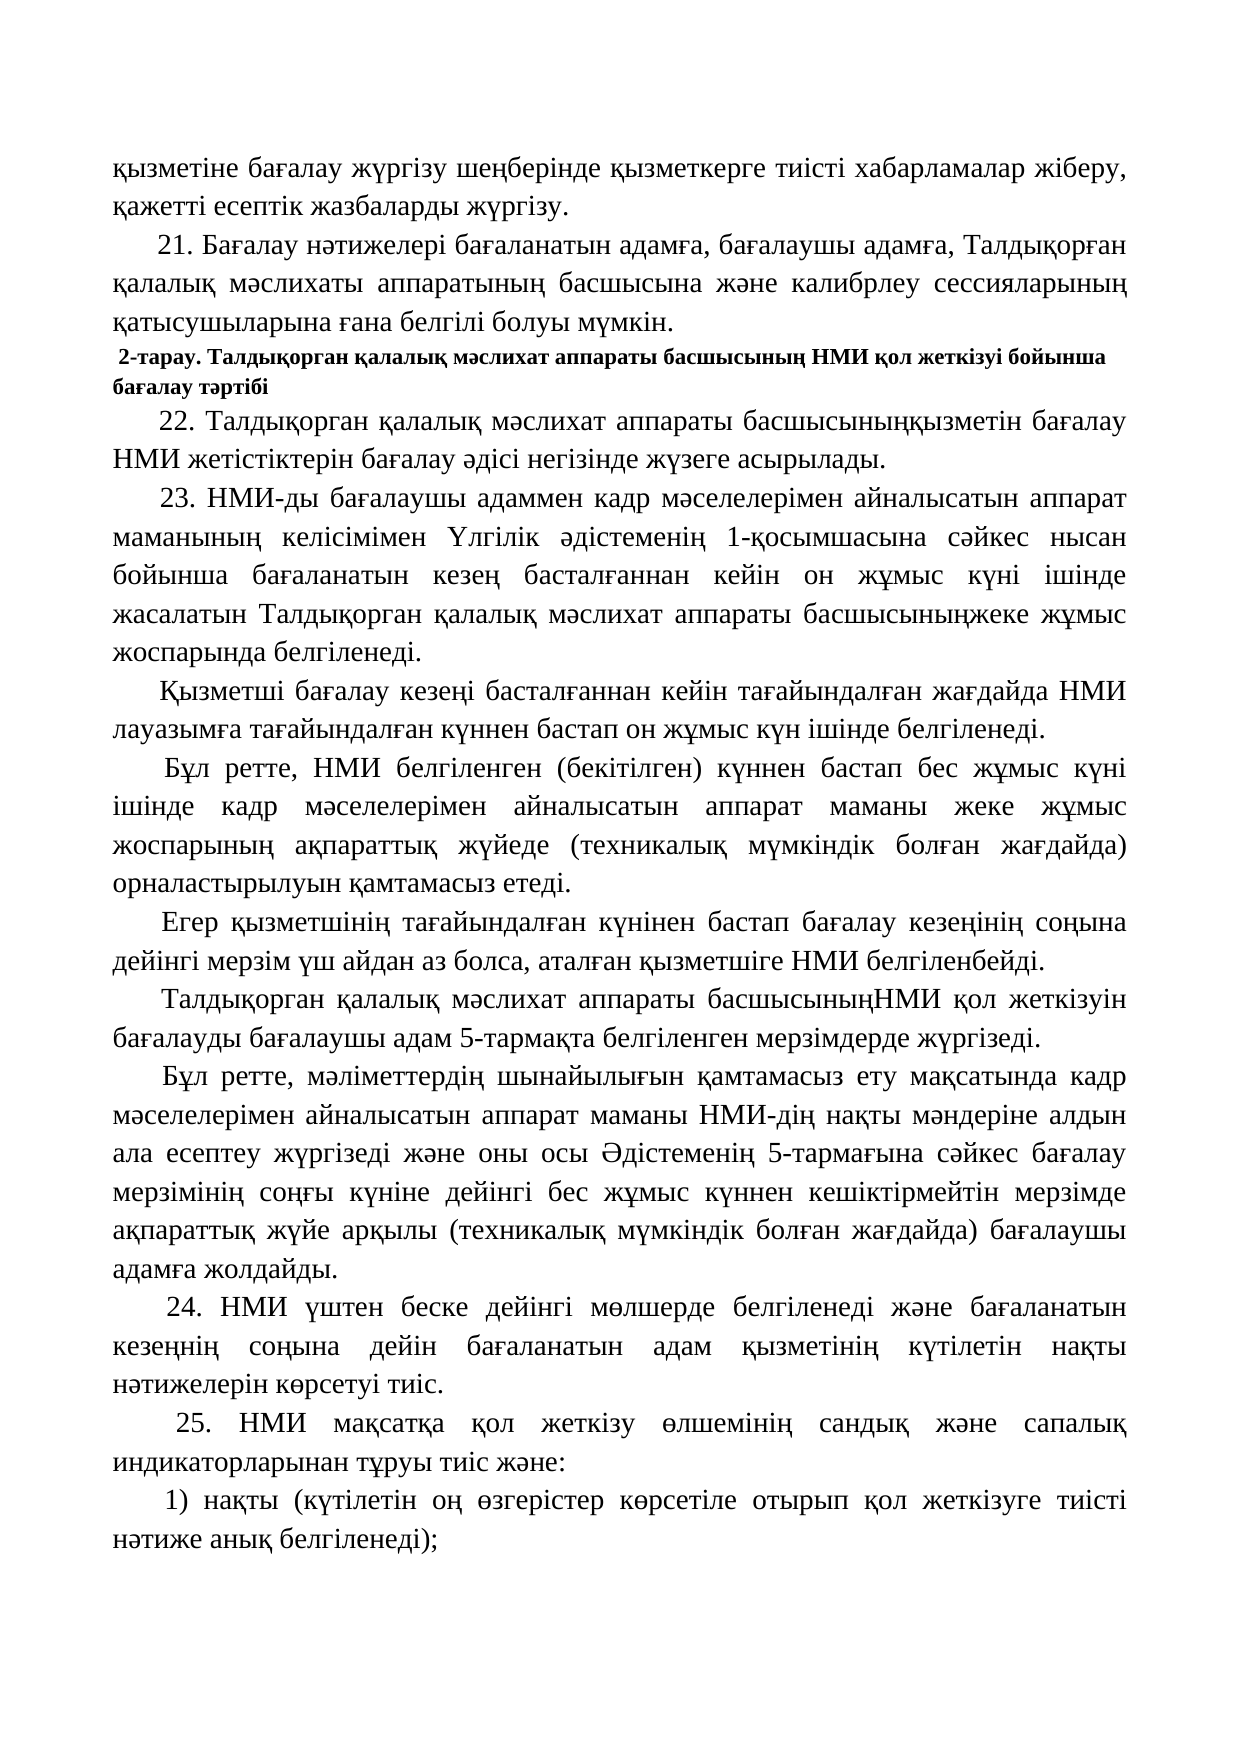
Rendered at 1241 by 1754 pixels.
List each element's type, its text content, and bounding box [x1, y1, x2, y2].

text 24. НМИ үштен беске дейінгі мөлшерде белгіленеді және бағаланатын кезеңнің соңына дейін бағаланатын адам қызметінің күтілетін нақты нәтижелерін көрсетуі тиіс. [112, 1289, 1128, 1400]
text 25. НМИ мақсатқа қол жеткізу өлшемінің сандық және сапалық индикаторларынан тұруы тиіс және: [112, 1405, 1128, 1477]
text 22. Талдықорган қалалық мәслихат аппараты басшысыныңқызметін бағалау НМИ жетістіктерін бағалау әдісі негізінде жүзеге асырылады. [112, 403, 1128, 475]
text 23. НМИ-ды бағалаушы адаммен кадр мәселелерімен айналысатын аппарат маманының келісімімен Үлгілік әдістеменің 1-қосымшасына сәйкес нысан бойынша бағаланатын кезең басталғаннан кейін он жұмыс күні ішінде жасалатын Талдықорган қалалық мәслихат аппараты басшысыныңжеке жұмыс жоспарында белгіленеді. [112, 480, 1128, 668]
text Бұл ретте, мәліметтердің шынайылығын қамтамасыз ету мақсатында кадр мәселелерімен айналысатын аппарат маманы НМИ-дің нақты мәндеріне алдын ала есептеу жүргізеді және оны осы Әдістеменің 5-тармағына сәйкес бағалау мерзімінің соңғы күніне дейінгі бес жұмыс күннен кешіктірмейтін мерзімде ақпараттық жүйе арқылы (техникалық мүмкіндік болған жағдайда) бағалаушы адамға жолдайды. [112, 1058, 1128, 1284]
text Бұл ретте, НМИ белгіленген (бекітілген) күннен бастап бес жұмыс күні ішінде кадр мәселелерімен айналысатын аппарат маманы жеке жұмыс жоспарының ақпараттық жүйеде (техникалық мүмкіндік болған жағдайда) орналастырылуын қамтамасыз етеді. [112, 750, 1128, 899]
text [112, 150, 1128, 222]
text Егер қызметшінің тағайындалған күнінен бастап бағалау кезеңінің соңына дейінгі мерзім үш айдан аз болса, аталған қызметшіге НМИ белгіленбейді. [112, 904, 1128, 976]
text 1) нақты (күтілетін оң өзгерістер көрсетіле отырып қол жеткізуге тиісті нәтиже анық белгіленеді); [112, 1482, 1128, 1554]
text Қызметші бағалау кезеңі басталғаннан кейін тағайындалған жағдайда НМИ лауазымға тағайындалған күннен бастап он жұмыс күн ішінде белгіленеді. [112, 673, 1128, 745]
text Талдықорган қалалық мәслихат аппараты басшысыныңНМИ қол жеткізуін бағалауды бағалаушы адам 5-тармақта белгіленген мерзімдерде жүргізеді. [112, 981, 1128, 1053]
text 21. Бағалау нәтижелері бағаланатын адамға, бағалаушы адамға, Талдықорған қалалық мәслихаты аппаратының басшысына және калибрлеу сессияларының қатысушыларына ғана белгілі болуы мүмкін. [112, 227, 1128, 338]
text 2-тарау. Талдықорган қалалық мәслихат аппараты басшысының НМИ қол жеткізуі бойынша бағалау тәртібі [112, 343, 1128, 399]
